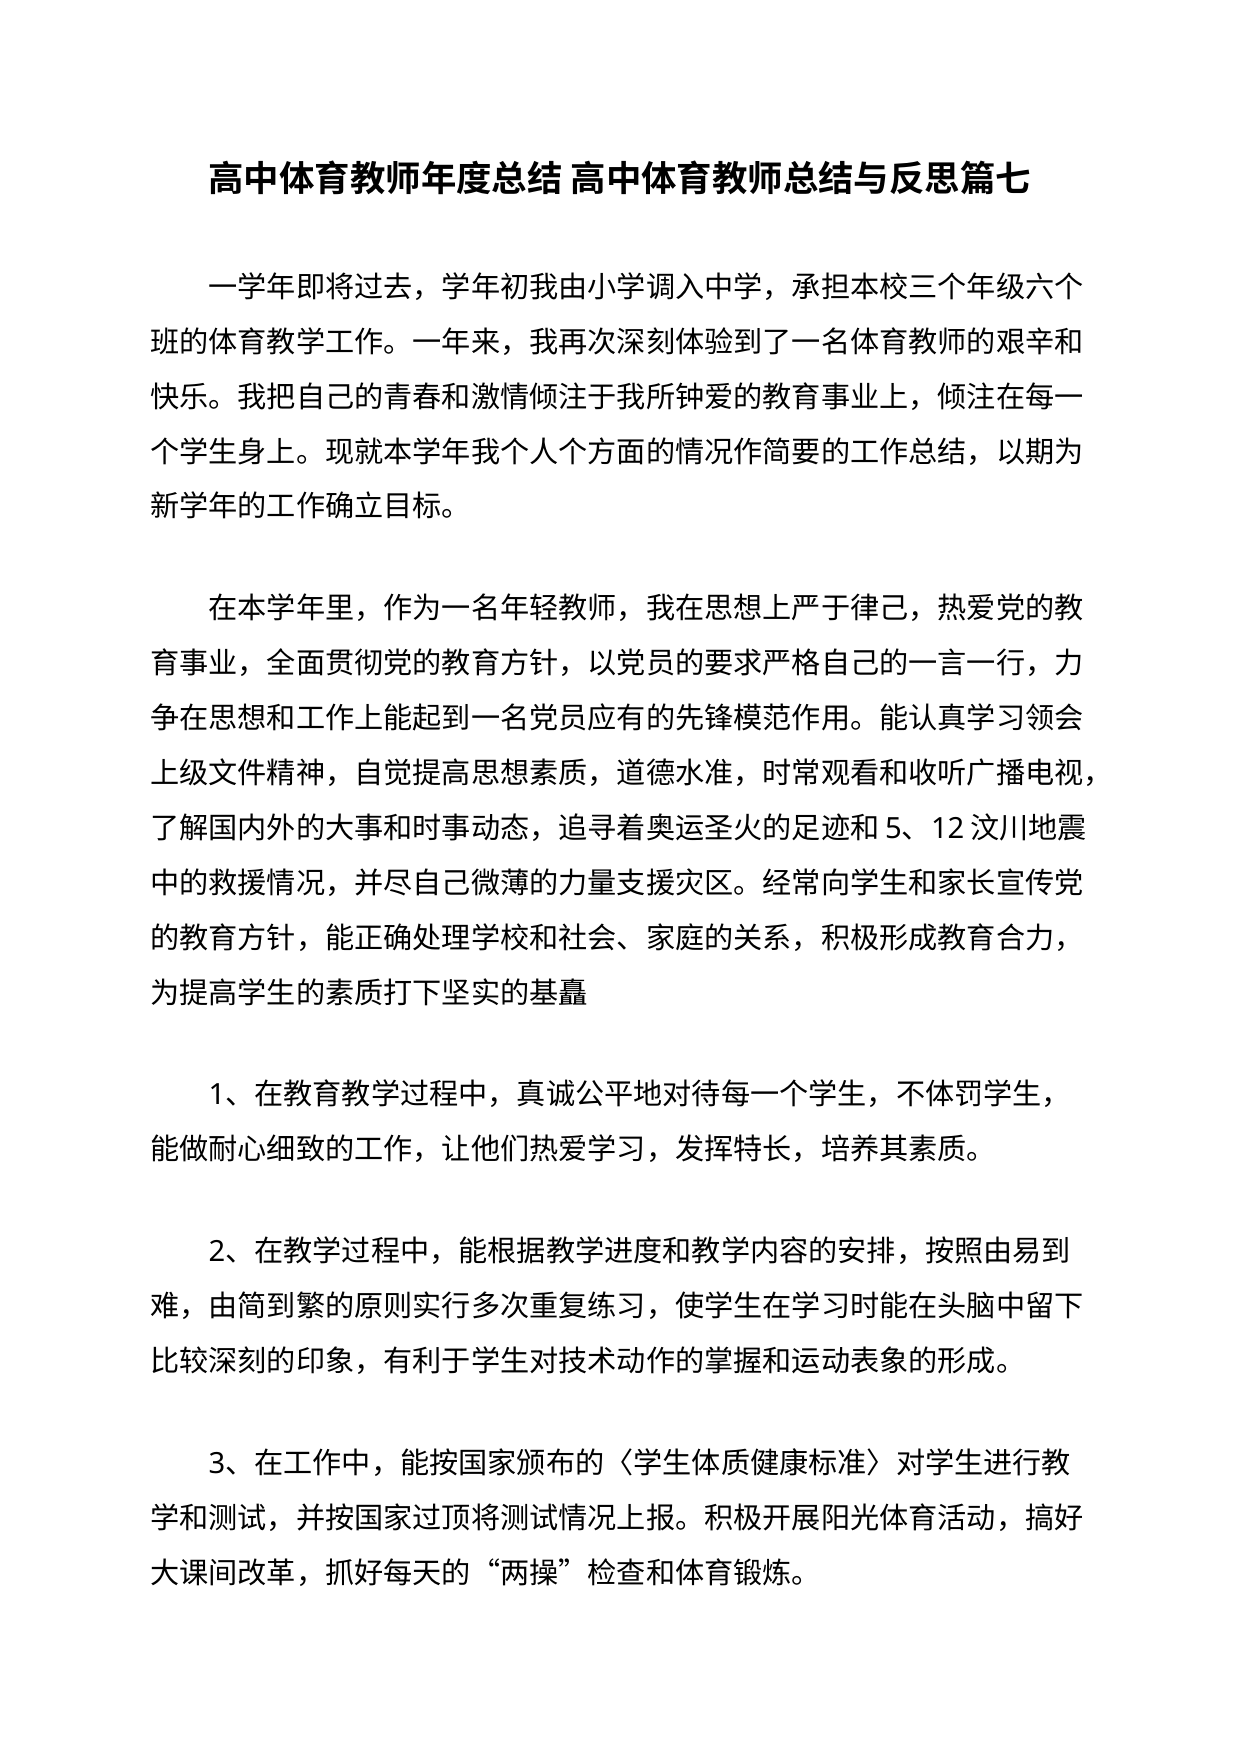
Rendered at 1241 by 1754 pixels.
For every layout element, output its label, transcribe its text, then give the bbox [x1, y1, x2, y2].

text 在本学年里，作为一名年轻教师，我在思想上严于律己，热爱党的教育事业，全面贯彻党的教育方针，以党员的要求严格自己的一言一行，力争在思想和工作上能起到一名党员应有的先锋模范作用。能认真学习领会上级文件精神，自觉提高思想素质，道德水准，时常观看和收听广播电视，了解国内外的大事和时事动态，追寻着奥运圣火的足迹和5、12汶川地震中的救援情况，并尽自己微薄的力量支援灾区。经常向学生和家长宣传党的教育方针，能正确处理学校和社会、家庭的关系，积极形成教育合力，为提高学生的素质打下坚实的基矗 [150, 585, 1090, 1011]
text 一学年即将过去，学年初我由小学调入中学，承担本校三个年级六个班的体育教学工作。一年来，我再次深刻体验到了一名体育教师的艰辛和快乐。我把自己的青春和激情倾注于我所钟爱的教育事业上，倾注在每一个学生身上。现就本学年我个人个方面的情况作简要的工作总结，以期为新学年的工作确立目标。 [150, 263, 1090, 525]
text 1、在教育教学过程中，真诚公平地对待每一个学生，不体罚学生，能做耐心细致的工作，让他们热爱学习，发挥特长，培养其素质。 [150, 1071, 1090, 1168]
text 3、在工作中，能按国家颁布的〈学生体质健康标准〉对学生进行教学和测试，并按国家过顶将测试情况上报。积极开展阳光体育活动，搞好大课间改革，抓好每天的“两操”检查和体育锻炼。 [150, 1439, 1090, 1592]
text 2、在教学过程中，能根据教学进度和教学内容的安排，按照由易到难，由简到繁的原则实行多次重复练习，使学生在学习时能在头脑中留下比较深刻的印象，有利于学生对技术动作的掌握和运动表象的形成。 [150, 1228, 1090, 1380]
text 高中体育教师年度总结 高中体育教师总结与反思篇七 [150, 150, 1090, 201]
